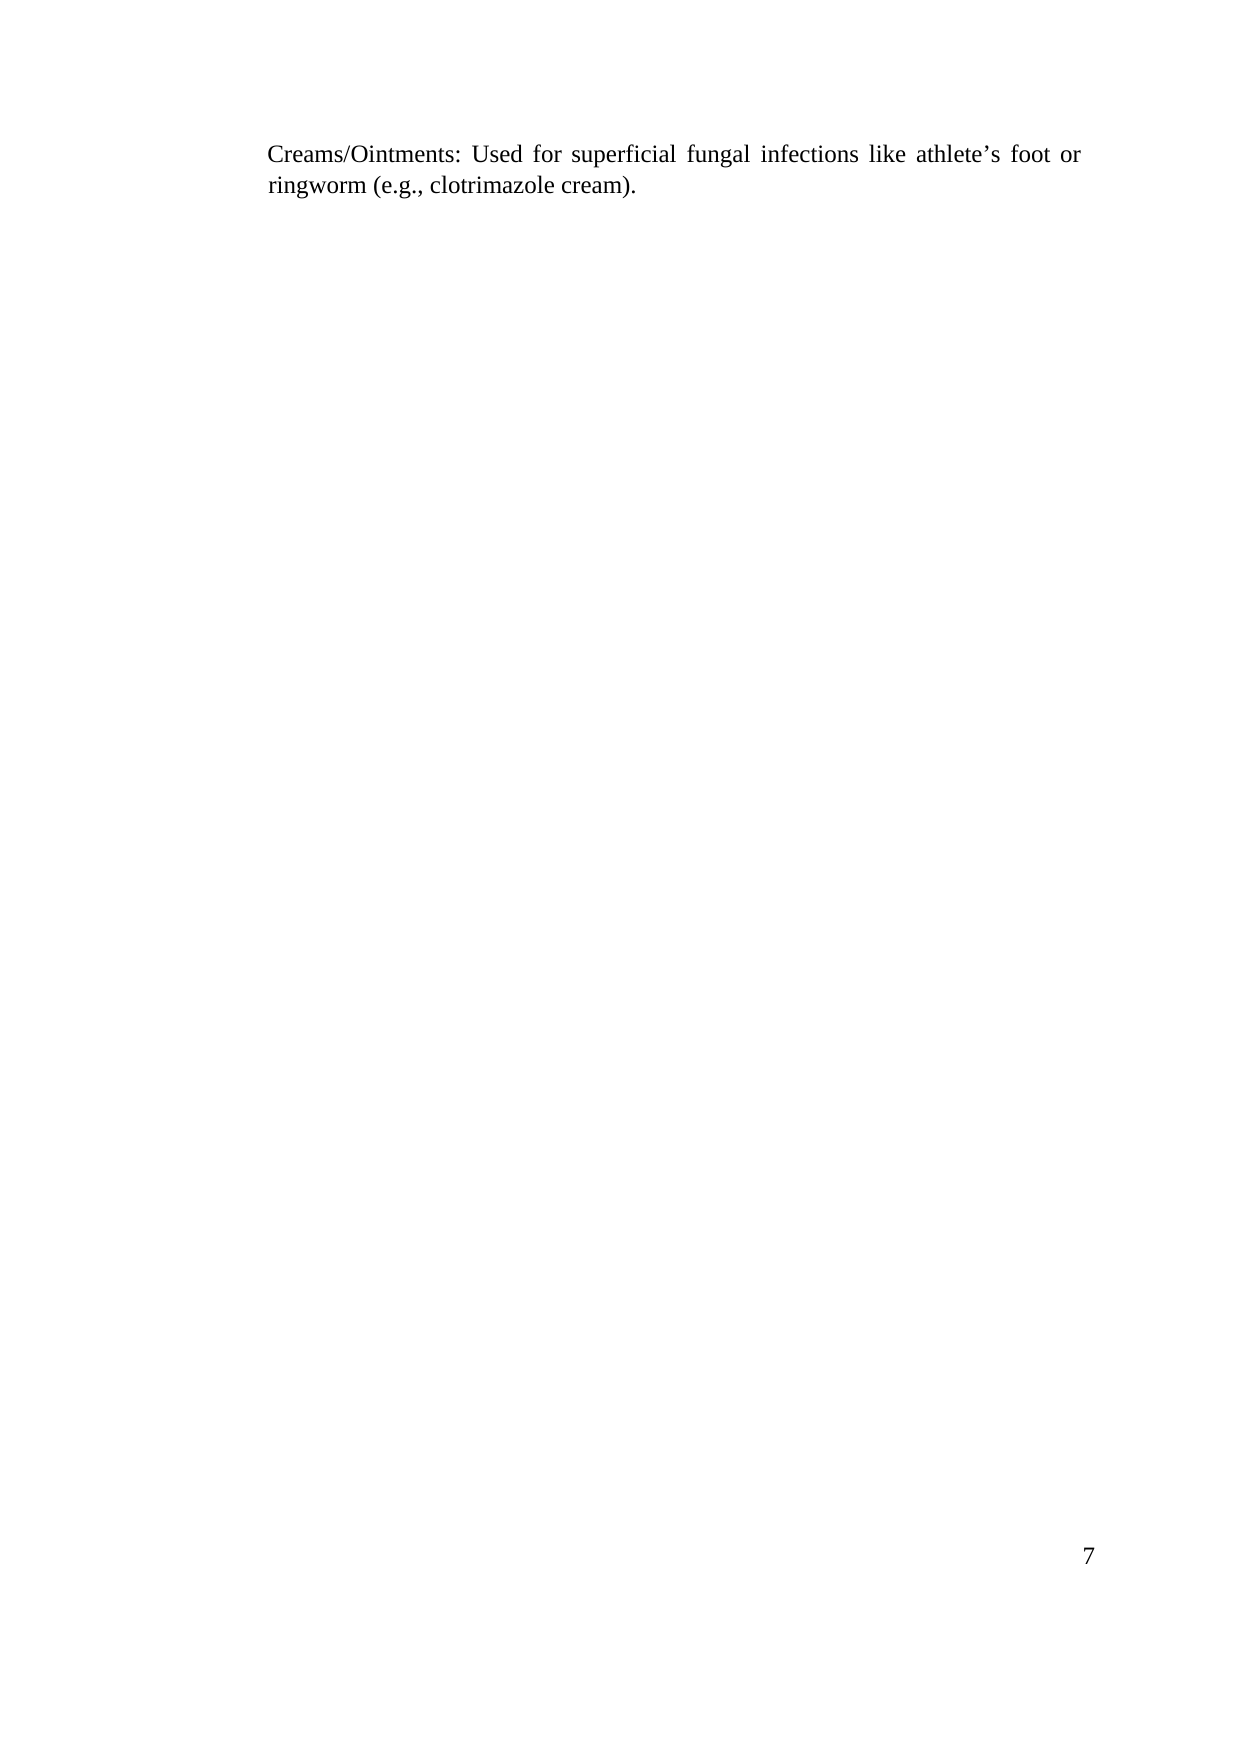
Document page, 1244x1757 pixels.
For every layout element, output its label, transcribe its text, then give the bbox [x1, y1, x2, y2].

text Creams/Ointments: Used for superficial fungal infections like athlete’s foot or ringworm (e.g., clotrimazole cream). [267, 139, 1126, 199]
